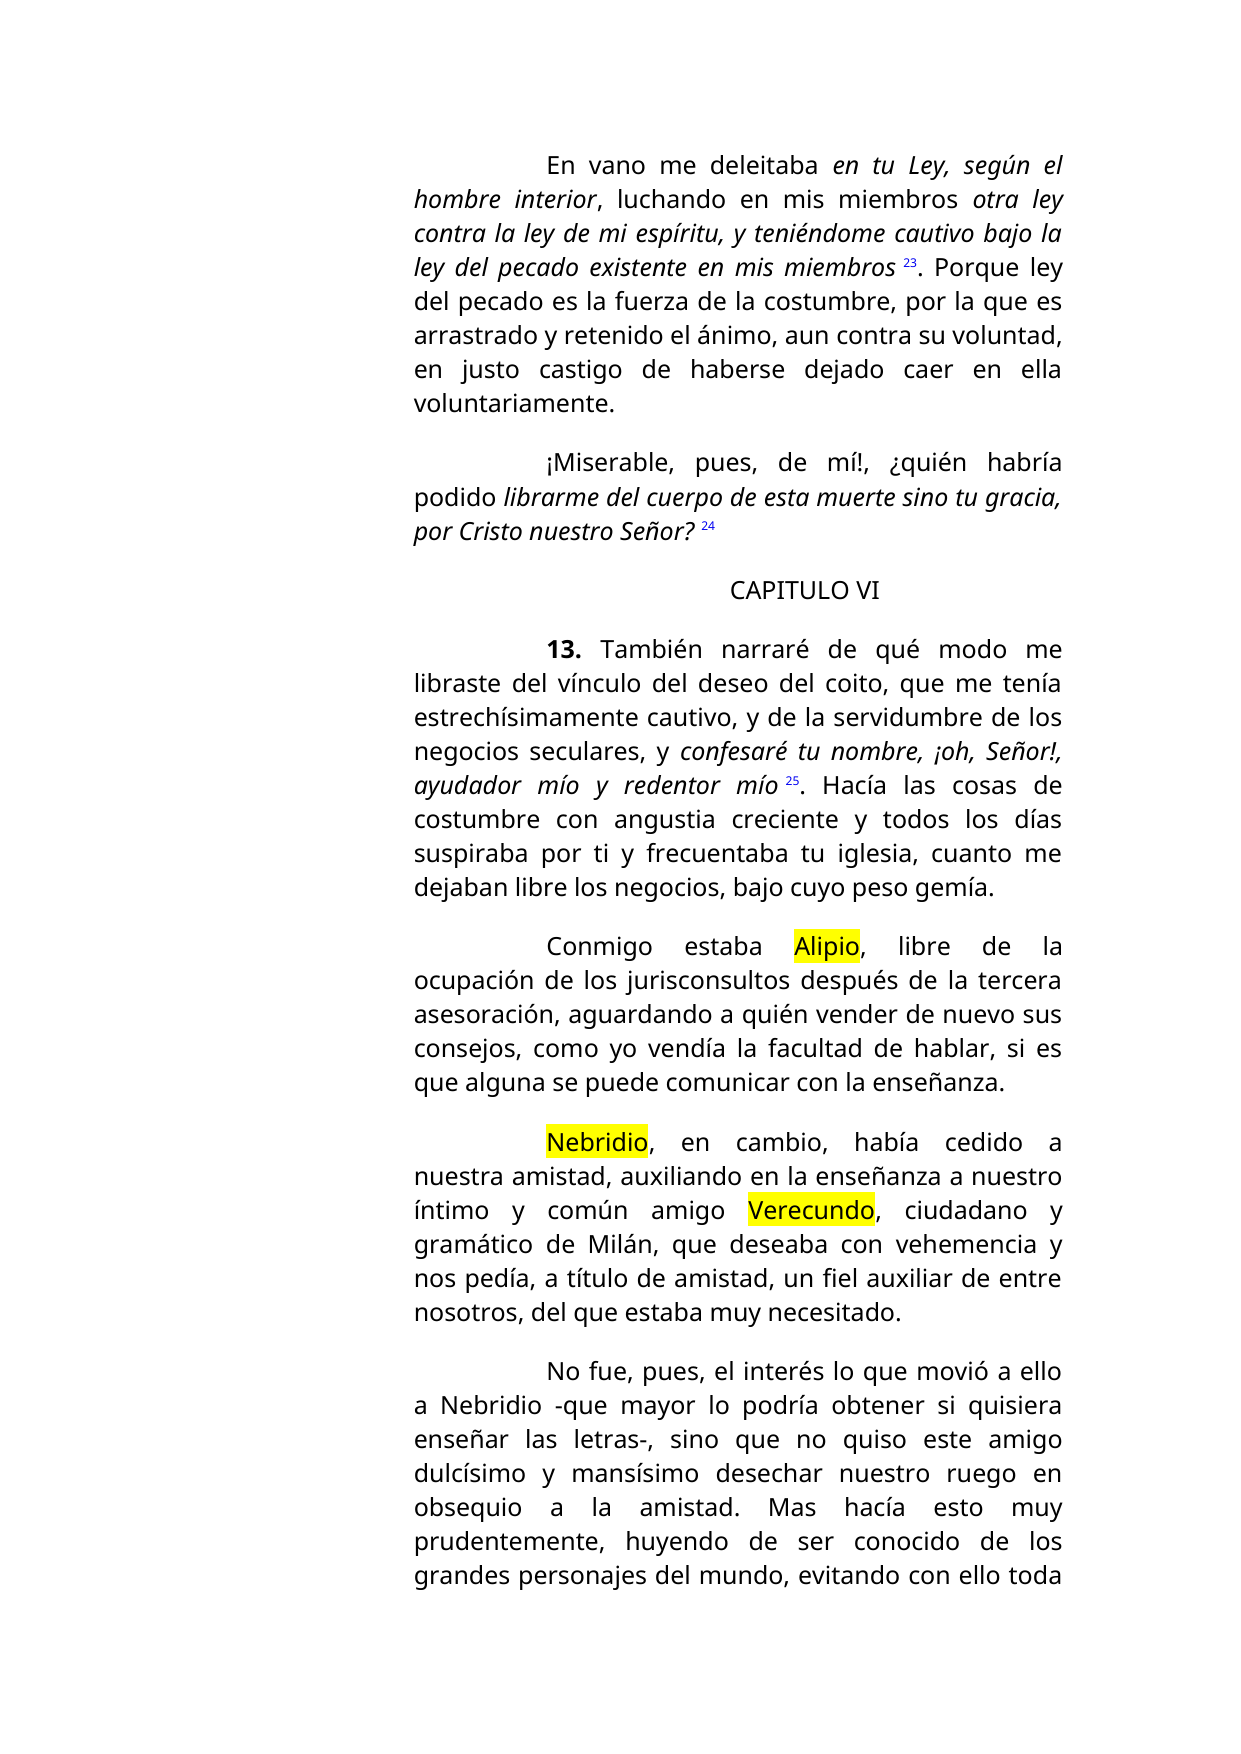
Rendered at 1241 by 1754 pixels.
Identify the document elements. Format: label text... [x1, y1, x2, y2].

text CAPITULO VI [413, 572, 1063, 606]
text En vano me deleitaba en tu Ley, según el hombre interior, luchando en mis miembros otra ley contra la ley de mi espíritu, y teniéndome cautivo bajo la ley del pecado existente en mis miembros 23. Porque ley del pecado es la fuerza de la costumbre, por la que es arrastrado y retenido el ánimo, aun contra su voluntad, en justo castigo de haberse dejado caer en ella voluntariamente. [413, 148, 1063, 420]
text Conmigo estaba Alipio, libre de la ocupación de los jurisconsultos después de la tercera asesoración, aguardando a quién vender de nuevo sus consejos, como yo vendía la facultad de hablar, si es que alguna se puede comunicar con la enseñanza. [413, 929, 1063, 1099]
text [413, 1353, 1063, 1592]
text 13. También narraré de qué modo me libraste del vínculo del deseo del coito, que me tenía estrechísimamente cautivo, y de la servidumbre de los negocios seculares, y confesaré tu nombre, ¡oh, Señor!, ayudador mío y redentor mío 25. Hacía las cosas de costumbre con angustia creciente y todos los días suspiraba por ti y frecuentaba tu iglesia, cuanto me dejaban libre los negocios, bajo cuyo peso gemía. [413, 631, 1063, 904]
text Nebridio, en cambio, había cedido a nuestra amistad, auxiliando en la enseñanza a nuestro íntimo y común amigo Verecundo, ciudadano y gramático de Milán, que deseaba con vehemencia y nos pedía, a título de amistad, un fiel auxiliar de entre nosotros, del que estaba muy necesitado. [413, 1124, 1063, 1328]
text ¡Miserable, pues, de mí!, ¿quién habría podido librarme del cuerpo de esta muerte sino tu gracia, por Cristo nuestro Señor? 24 [413, 445, 1063, 547]
